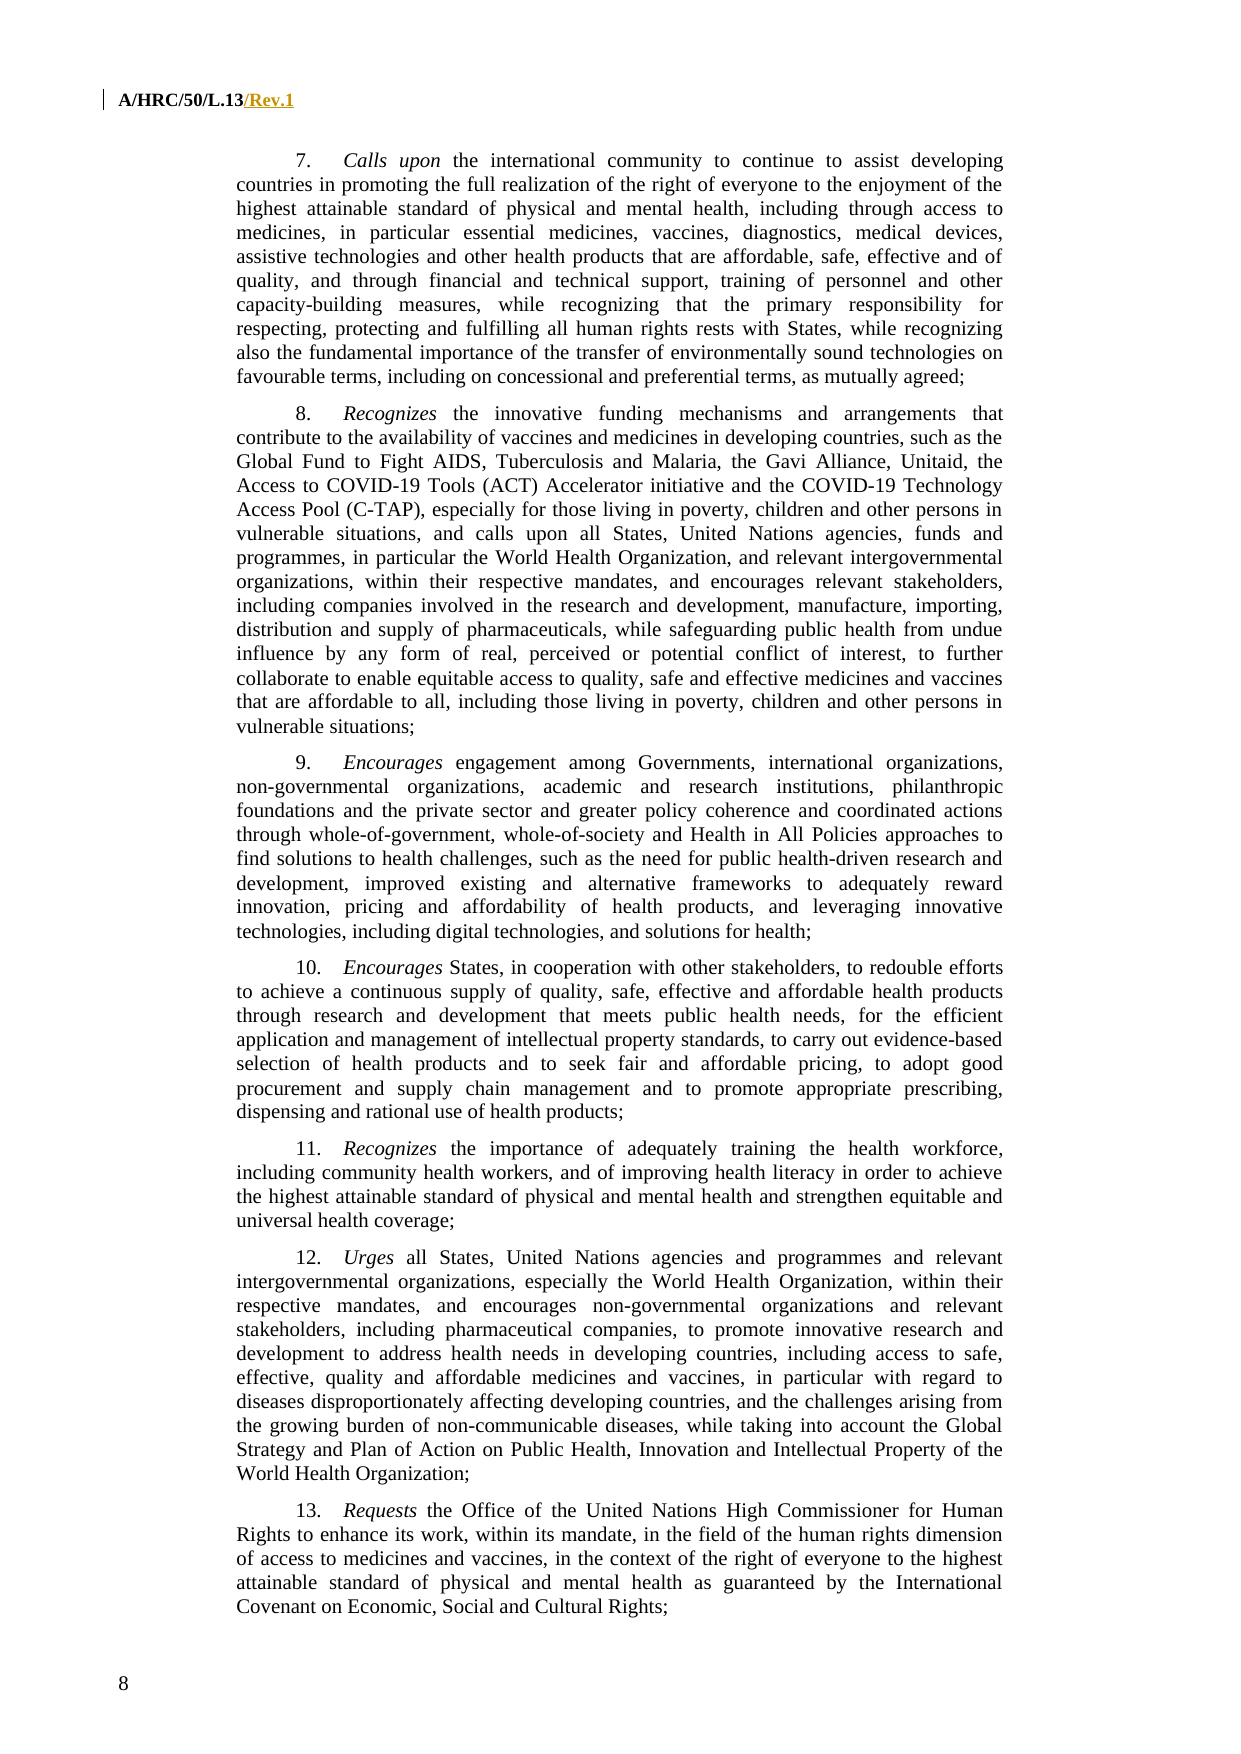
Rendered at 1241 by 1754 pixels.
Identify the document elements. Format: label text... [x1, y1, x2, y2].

text 11. Recognizes the importance of adequately training the health workforce, including community health workers, and of improving health literacy in order to achieve the highest attainable standard of physical and mental health and strengthen equitable and universal health coverage; [236, 1136, 1004, 1232]
text 8. Recognizes the innovative funding mechanisms and arrangements that contribute to the availability of vaccines and medicines in developing countries, such as the Global Fund to Fight AIDS, Tuberculosis and Malaria, the Gavi Alliance, Unitaid, the Access to COVID-19 Tools (ACT) Accelerator initiative and the COVID-19 Technology Access Pool (C-TAP), especially for those living in poverty, children and other persons in vulnerable situations, and calls upon all States, United Nations agencies, funds and programmes, in particular the World Health Organization, and relevant intergovernmental organizations, within their respective mandates, and encourages relevant stakeholders, including companies involved in the research and development, manufacture, importing, distribution and supply of pharmaceuticals, while safeguarding public health from undue influence by any form of real, perceived or potential conflict of interest, to further collaborate to enable equitable access to quality, safe and effective medicines and vaccines that are affordable to all, including those living in poverty, children and other persons in vulnerable situations; [236, 401, 1004, 738]
text 10. Encourages States, in cooperation with other stakeholders, to redouble efforts to achieve a continuous supply of quality, safe, effective and affordable health products through research and development that meets public health needs, for the efficient application and management of intellectual property standards, to carry out evidence-based selection of health products and to seek fair and affordable pricing, to adopt good procurement and supply chain management and to promote appropriate prescribing, dispensing and rational use of health products; [236, 955, 1004, 1123]
text 7. Calls upon the international community to continue to assist developing countries in promoting the full realization of the right of everyone to the enjoyment of the highest attainable standard of physical and mental health, including through access to medicines, in particular essential medicines, vaccines, diagnostics, medical devices, assistive technologies and other health products that are affordable, safe, effective and of quality, and through financial and technical support, training of personnel and other capacity-building measures, while recognizing that the primary responsibility for respecting, protecting and fulfilling all human rights rests with States, while recognizing also the fundamental importance of the transfer of environmentally sound technologies on favourable terms, including on concessional and preferential terms, as mutually agreed; [236, 148, 1004, 388]
text 9. Encourages engagement among Governments, international organizations, non-governmental organizations, academic and research institutions, philanthropic foundations and the private sector and greater policy coherence and coordinated actions through whole-of-government, whole-of-society and Health in All Policies approaches to find solutions to health challenges, such as the need for public health-driven research and development, improved existing and alternative frameworks to adequately reward innovation, pricing and affordability of health products, and leveraging innovative technologies, including digital technologies, and solutions for health; [236, 750, 1004, 943]
text 12. Urges all States, United Nations agencies and programmes and relevant intergovernmental organizations, especially the World Health Organization, within their respective mandates, and encourages non-governmental organizations and relevant stakeholders, including pharmaceutical companies, to promote innovative research and development to address health needs in developing countries, including access to safe, effective, quality and affordable medicines and vaccines, in particular with regard to diseases disproportionately affecting developing countries, and the challenges arising from the growing burden of non-communicable diseases, while taking into account the Global Strategy and Plan of Action on Public Health, Innovation and Intellectual Property of the World Health Organization; [236, 1245, 1004, 1485]
text 13. Requests the Office of the United Nations High Commissioner for Human Rights to enhance its work, within its mandate, in the field of the human rights dimension of access to medicines and vaccines, in the context of the right of everyone to the highest attainable standard of physical and mental health as guaranteed by the International Covenant on Economic, Social and Cultural Rights; [236, 1498, 1004, 1618]
